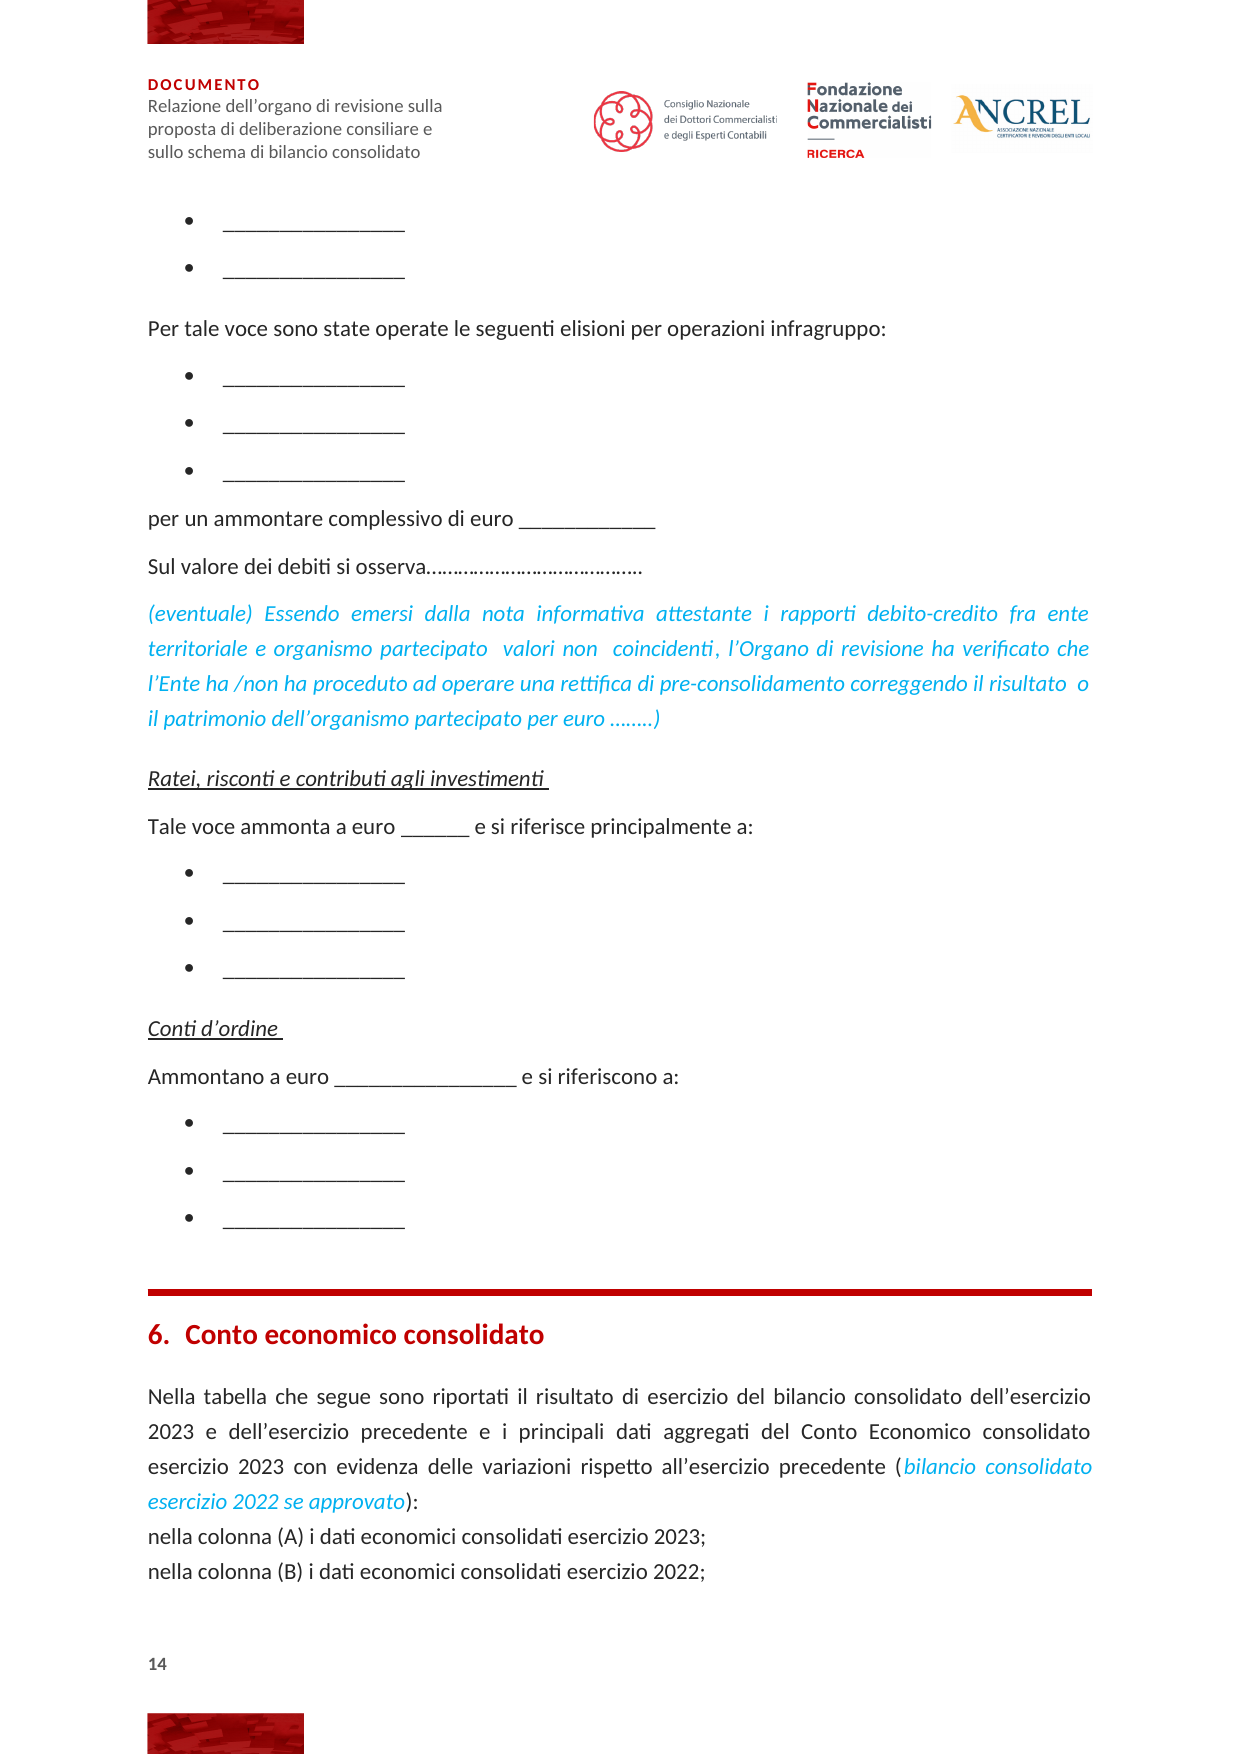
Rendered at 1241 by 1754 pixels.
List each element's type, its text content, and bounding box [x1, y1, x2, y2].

list ________________ [185, 457, 1092, 485]
text Ammontano a euro ________________ e si riferiscono a: [148, 1062, 1092, 1090]
text nella colonna (A) i dati economici consolidati esercizio 2023; [148, 1522, 1092, 1550]
text Conti d’ordine [148, 1014, 1092, 1042]
list ________________ [185, 1157, 1092, 1185]
text (eventuale) Essendo emersi dalla nota informativa attestante i rapporti debito-credito fra ente territoriale e organismo partecipato valori non coincidenti, l’Organo di revisione ha verificato che l’Ente ha /non ha proceduto ad operare una rettifica di pre-consolidamento correggendo il risultato o il patrimonio dell’organismo partecipato per euro ……..) [148, 599, 1092, 732]
text nella colonna (B) i dati economici consolidati esercizio 2022; [148, 1557, 1092, 1585]
text per un ammontare complessivo di euro ____________ [148, 504, 1092, 532]
text Ratei, risconti e contributi agli investimenti [148, 764, 1092, 792]
picture [807, 82, 932, 158]
list ________________ [185, 1109, 1092, 1137]
list ________________ [185, 954, 1092, 982]
picture [951, 84, 1094, 153]
list ________________ [185, 1204, 1092, 1232]
list ________________ [185, 207, 1092, 235]
list ________________ [185, 859, 1092, 887]
text Tale voce ammonta a euro ______ e si riferisce principalmente a: [148, 812, 1092, 840]
text Sul valore dei debiti si osserva………………………………….. [148, 552, 1092, 580]
picture [148, 0, 304, 44]
text Nella tabella che segue sono riportati il risultato di esercizio del bilancio consolidato dell’esercizio 2023 e dell’esercizio precedente e i principali dati aggregati del Conto Economico consolidato esercizio 2023 con evidenza delle variazioni rispetto all’esercizio precedente (bilancio consolidato esercizio 2022 se approvato): [148, 1382, 1092, 1515]
subtitle Conto economico consolidato [148, 1296, 1092, 1352]
list ________________ [185, 254, 1092, 282]
list ________________ [185, 907, 1092, 935]
list ________________ [185, 362, 1092, 390]
list ________________ [185, 409, 1092, 437]
text Per tale voce sono state operate le seguenti elisioni per operazioni infragruppo: [148, 314, 1092, 342]
picture [148, 1714, 304, 1754]
picture [593, 91, 777, 152]
